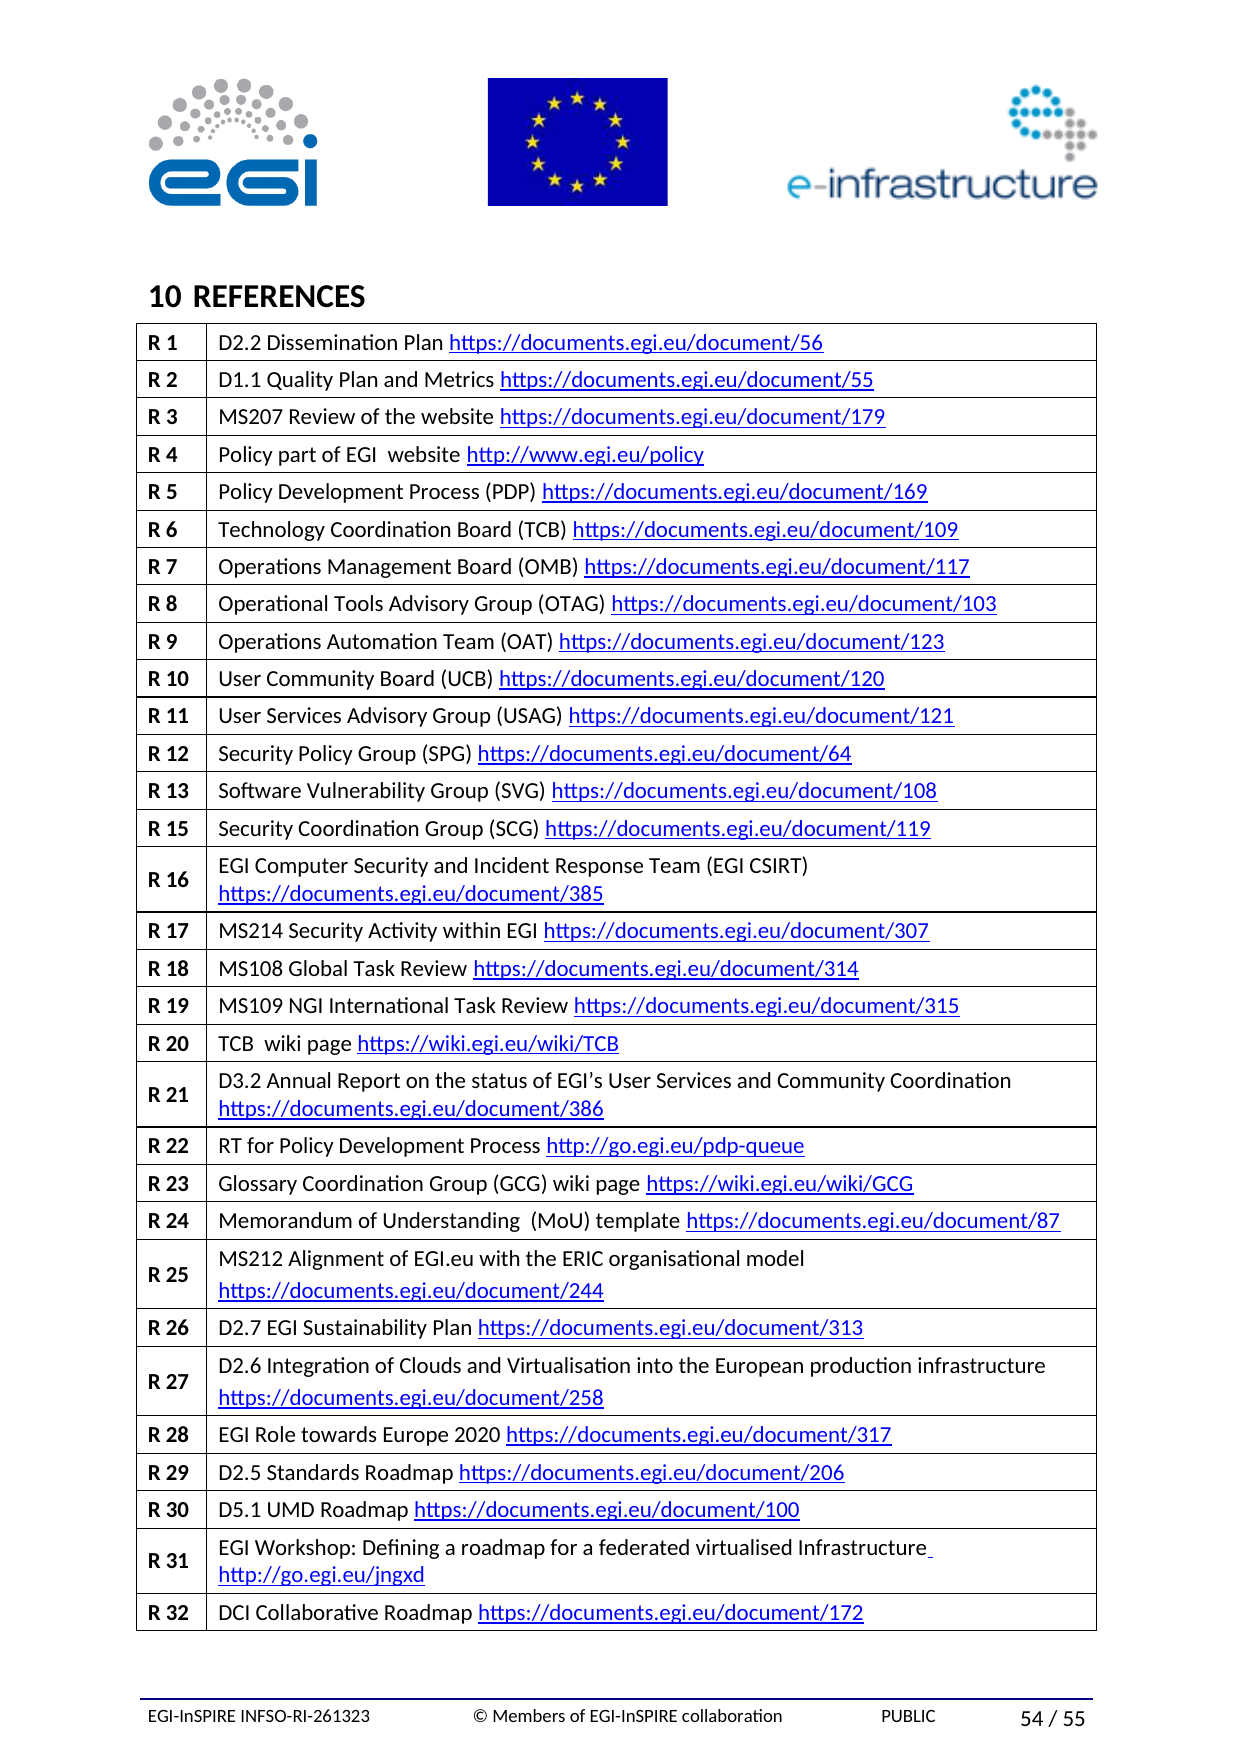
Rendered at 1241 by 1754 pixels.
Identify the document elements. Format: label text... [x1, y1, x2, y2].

table_cell Operations Management Board (OMB) https://documents.egi.eu/document/117 [207, 548, 1096, 584]
table_cell R 28 [137, 1416, 206, 1453]
table_cell R 32 [137, 1594, 206, 1630]
table_cell R 8 [137, 585, 206, 622]
table_cell R 18 [137, 950, 206, 986]
table_cell R 20 [137, 1025, 206, 1061]
table_cell D5.1 UMD Roadmap https://documents.egi.eu/document/100 [207, 1491, 1096, 1527]
picture [487, 78, 668, 206]
table_cell MS109 NGI International Task Review https://documents.egi.eu/document/315 [207, 987, 1096, 1024]
table_cell R 25 [137, 1240, 206, 1308]
table_cell User Community Board (UCB) https://documents.egi.eu/document/120 [207, 660, 1096, 696]
table_cell D1.1 Quality Plan and Metrics https://documents.egi.eu/document/55 [207, 361, 1096, 397]
table_cell Operations Automation Team (OAT) https://documents.egi.eu/document/123 [207, 623, 1096, 659]
table_cell R 12 [137, 735, 206, 771]
table_cell Policy part of EGI website http://www.egi.eu/policy [207, 436, 1096, 472]
table_cell TCB wiki page https://wiki.egi.eu/wiki/TCB [207, 1025, 1096, 1061]
table_cell EGI Workshop: Defining a roadmap for a federated virtualised Infrastructure http://go.egi.eu/jngxd [207, 1529, 1096, 1593]
table_cell Software Vulnerability Group (SVG) https://documents.egi.eu/document/108 [207, 772, 1096, 809]
table_cell MS108 Global Task Review https://documents.egi.eu/document/314 [207, 950, 1096, 986]
table_cell R 29 [137, 1454, 206, 1490]
table_cell R 4 [137, 436, 206, 472]
table_cell RT for Policy Development Process http://go.egi.eu/pdp-queue [207, 1128, 1096, 1164]
table_cell R 15 [137, 810, 206, 846]
table_header D2.2 Dissemination Plan https://documents.egi.eu/document/56 [207, 324, 1096, 360]
table_cell Security Policy Group (SPG) https://documents.egi.eu/document/64 [207, 735, 1096, 771]
table_cell D2.7 EGI Sustainability Plan https://documents.egi.eu/document/313 [207, 1309, 1096, 1346]
table_cell R 23 [137, 1165, 206, 1201]
table_cell R 24 [137, 1202, 206, 1239]
table_cell R 9 [137, 623, 206, 659]
table_cell R 13 [137, 772, 206, 809]
table_cell R 11 [137, 698, 206, 734]
table_cell DCI Collaborative Roadmap https://documents.egi.eu/document/172 [207, 1594, 1096, 1630]
table_cell Technology Coordination Board (TCB) https://documents.egi.eu/document/109 [207, 511, 1096, 547]
table_cell R 3 [137, 398, 206, 435]
table_cell Policy Development Process (PDP) https://documents.egi.eu/document/169 [207, 473, 1096, 509]
table_cell R 5 [137, 473, 206, 509]
table_cell R 22 [137, 1128, 206, 1164]
table_cell R 30 [137, 1491, 206, 1527]
table_cell D2.6 Integration of Clouds and Virtualisation into the European production infrastructure https://documents.egi.eu/document/258 [207, 1347, 1096, 1415]
table_cell MS214 Security Activity within EGI https://documents.egi.eu/document/307 [207, 913, 1096, 949]
table_cell R 21 [137, 1062, 206, 1126]
table_cell R 17 [137, 913, 206, 949]
table_cell R 27 [137, 1347, 206, 1415]
table_cell EGI Role towards Europe 2020 https://documents.egi.eu/document/317 [207, 1416, 1096, 1453]
table_cell R 16 [137, 847, 206, 911]
table_cell D2.5 Standards Roadmap https://documents.egi.eu/document/206 [207, 1454, 1096, 1490]
table_header R 1 [137, 324, 206, 360]
table_cell R 26 [137, 1309, 206, 1346]
table_cell EGI Computer Security and Incident Response Team (EGI CSIRT) https://documents.egi.eu/document/385 [207, 847, 1096, 911]
table_cell D3.2 Annual Report on the status of EGI’s User Services and Community Coordination https://documents.egi.eu/document/386 [207, 1062, 1096, 1126]
table_cell MS212 Alignment of EGI.eu with the ERIC organisational model https://documents.egi.eu/document/244 [207, 1240, 1096, 1308]
picture [147, 78, 319, 208]
table_cell R 6 [137, 511, 206, 547]
table_cell Security Coordination Group (SCG) https://documents.egi.eu/document/119 [207, 810, 1096, 846]
table_cell R 31 [137, 1529, 206, 1593]
table_cell Operational Tools Advisory Group (OTAG) https://documents.egi.eu/document/103 [207, 585, 1096, 622]
table_cell Memorandum of Understanding (MoU) template https://documents.egi.eu/document/87 [207, 1202, 1096, 1239]
table_cell Glossary Coordination Group (GCG) wiki page https://wiki.egi.eu/wiki/GCG [207, 1165, 1096, 1201]
table_cell R 2 [137, 361, 206, 397]
table_cell User Services Advisory Group (USAG) https://documents.egi.eu/document/121 [207, 698, 1096, 734]
table_cell R 7 [137, 548, 206, 584]
subtitle References [148, 276, 1092, 316]
table_cell R 19 [137, 987, 206, 1024]
table_cell MS207 Review of the website https://documents.egi.eu/document/179 [207, 398, 1096, 435]
picture [780, 78, 1106, 208]
table_cell R 10 [137, 660, 206, 696]
